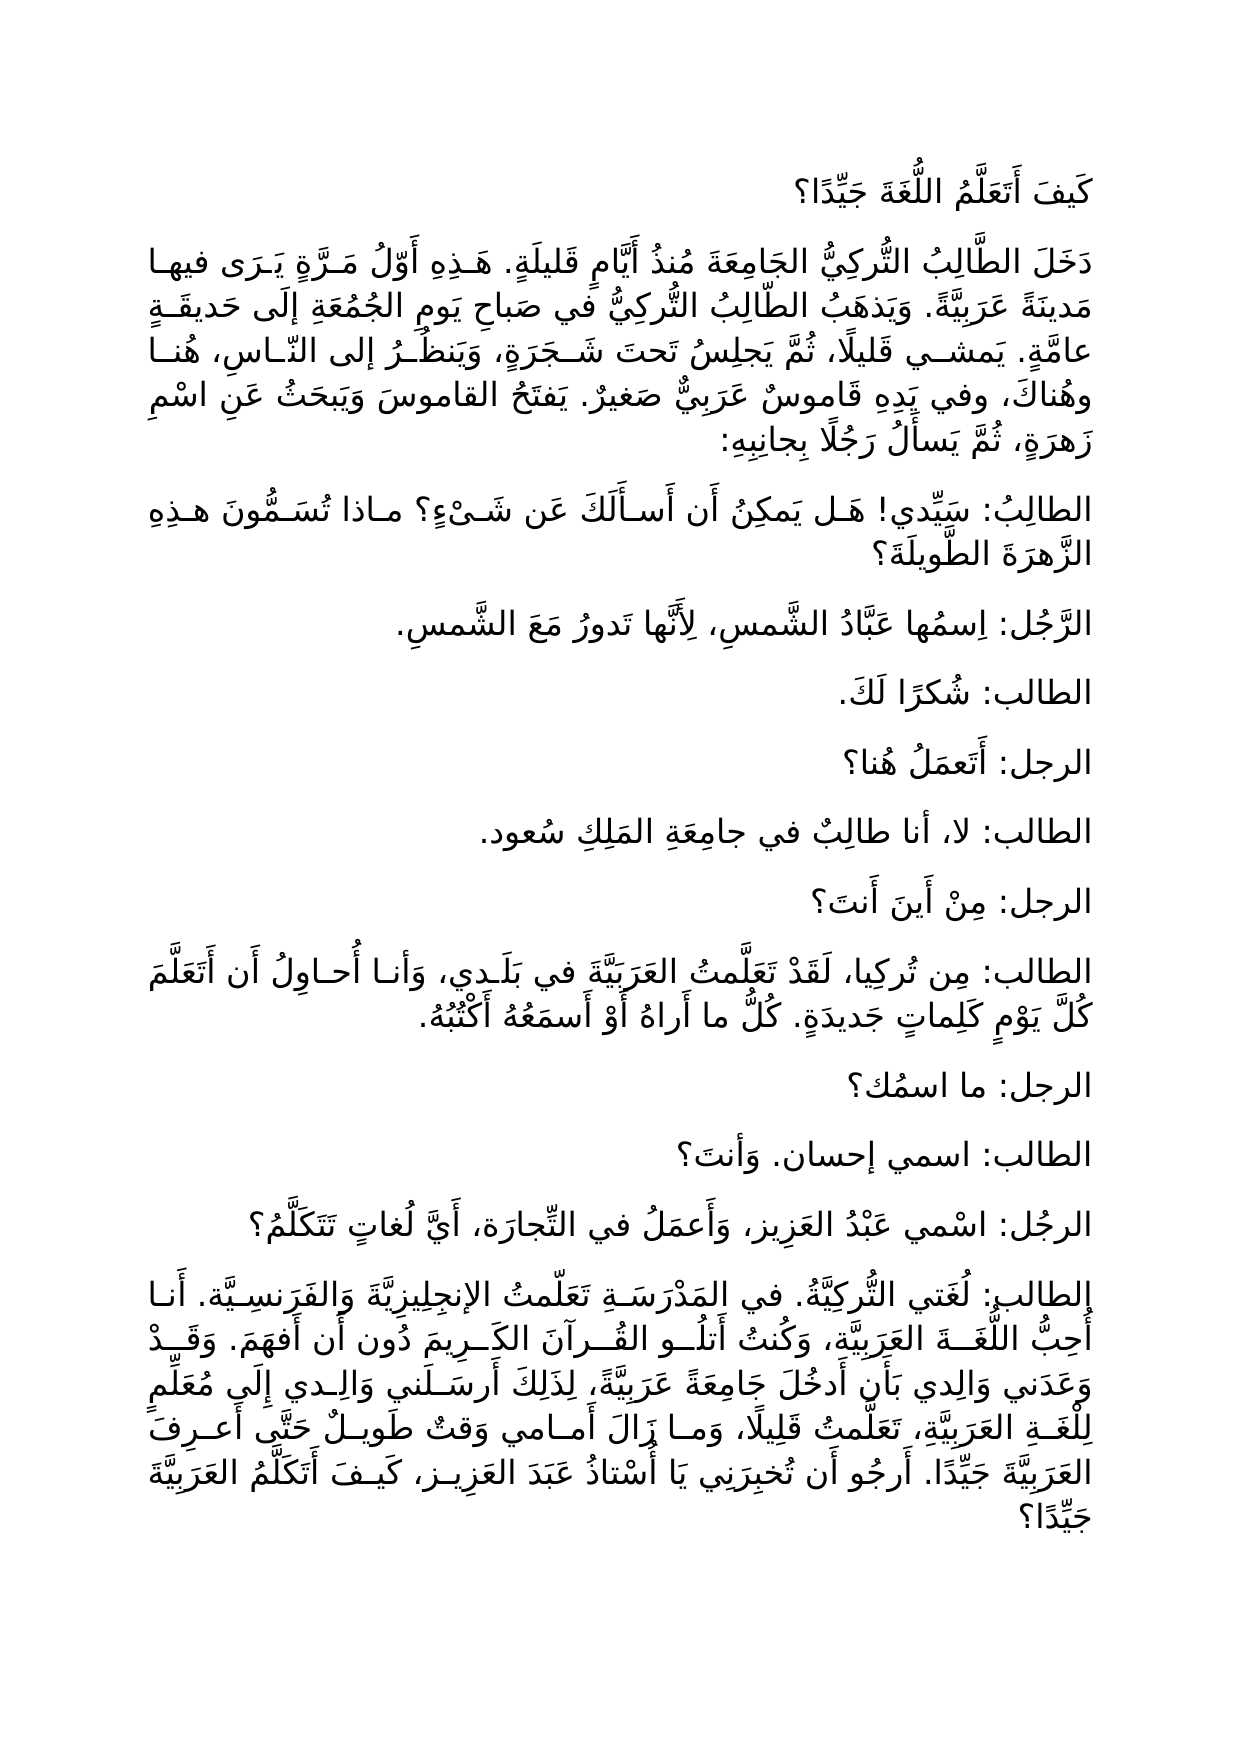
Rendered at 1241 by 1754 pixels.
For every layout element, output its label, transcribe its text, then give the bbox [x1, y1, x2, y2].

text الطالب: لا، أنا طالِبٌ في جامِعَةِ المَلِكِ سُعود. [148, 813, 1093, 852]
text الرجل: ما اسمُك؟ [148, 1066, 1093, 1105]
text الطالِبُ: سَيِّدي! هَل يَمكِنُ أَن أَسأَلَكَ عَن شَىْءٍ؟ ماذا تُسَمُّونَ هذِهِ الزَّهرَةَ الطَّويلَةَ؟ [148, 490, 1093, 573]
text الطالب: لُغَتي التُّركِيَّةُ. في المَدْرَسَةِ تَعَلّمتُ الإنجِلِيزِيَّةَ وَالفَرَنسِيَّة. أَنا أُحِبُّ اللُّغَةَ العَرَبِيَّة، وَكُنتُ أَتلُو القُرآنَ الكَرِيمَ دُون أَن أَفهَمَ. وَقَدْ وَعَدَني وَالِدي بَأَن أَدخُلَ جَامِعَةً عَرَبِيَّةً، لِذَلِكَ أَرسَلَني وَالِدي إِلَى مُعَلِّمٍ لِلْغَةِ العَرَبِيَّةِ، تَعَلَّمتُ قَلِيلًا، وَما زَالَ أَمامي وَقتٌ طَويلٌ حَتَّى أَعرِفَ العَرَبِيَّةَ جَيِّدًا. أَرجُو أَن تُخبِرَنِي يَا أُسْتاذُ عَبَدَ العَزِيز، كَيفَ أَتَكَلَّمُ العَرَبِيَّةَ جَيِّدًا؟ [148, 1275, 1093, 1537]
text الرجل: مِنْ أَينَ أَنتَ؟ [148, 883, 1093, 921]
text الطالب: شُكرًا لَكَ. [148, 674, 1093, 713]
text دَخَلَ الطَّالِبُ التُّركِيُّ الجَامِعَةَ مُنذُ أَيَّامٍ قَليلَةٍ. هَذِهِ أَوّلُ مَرَّةٍ يَرَى فيها مَدينَةً عَرَبِيَّةً. وَيَذهَبُ الطّالِبُ التُّركِيُّ في صَباحِ يَومِ الجُمُعَةِ إلَى حَديقَةٍ عامَّةٍ. يَمشي قَليلًا، ثُمَّ يَجلِسُ تَحتَ شَجَرَةٍ، وَيَنظُرُ إلى النّاسِ، هُنا وهُناكَ، وفي يَدِهِ قَاموسٌ عَرَبِيٌّ صَغيرٌ. يَفتَحُ القاموسَ وَيَبحَثُ عَنِ اسْمِ زَهرَةٍ، ثُمَّ يَسأَلُ رَجُلًا بِجانِبِهِ: [148, 242, 1093, 459]
text الطالب: اسمي إحسان. وَأنتَ؟ [148, 1136, 1093, 1175]
text الرَّجُل: اِسمُها عَبَّادُ الشَّمسِ، لِأَنَّها تَدورُ مَعَ الشَّمسِ. [148, 604, 1093, 643]
text الرجل: أَتَعمَلُ هُنا؟ [148, 743, 1093, 782]
text الطالب: مِن تُركِيا، لَقَدْ تَعَلَّمتُ العَرَبَيَّةَ في بَلَدي، وَأنا أُحاوِلُ أَن أَتَعَلَّمَ كُلَّ يَوْمٍ كَلِماتٍ جَديدَةٍ. كُلُّ ما أَراهُ أَوْ أَسمَعُهُ أَكْتُبُهُ. [148, 952, 1093, 1036]
text الرجُل: اسْمي عَبْدُ العَزِيز، وَأَعمَلُ في التِّجارَة، أَيَّ لُغاتٍ تَتَكَلَّمُ؟ [148, 1206, 1093, 1244]
text كَيفَ أَتَعَلَّمُ اللُّغَةَ جَيِّدًا؟ [148, 173, 1093, 211]
